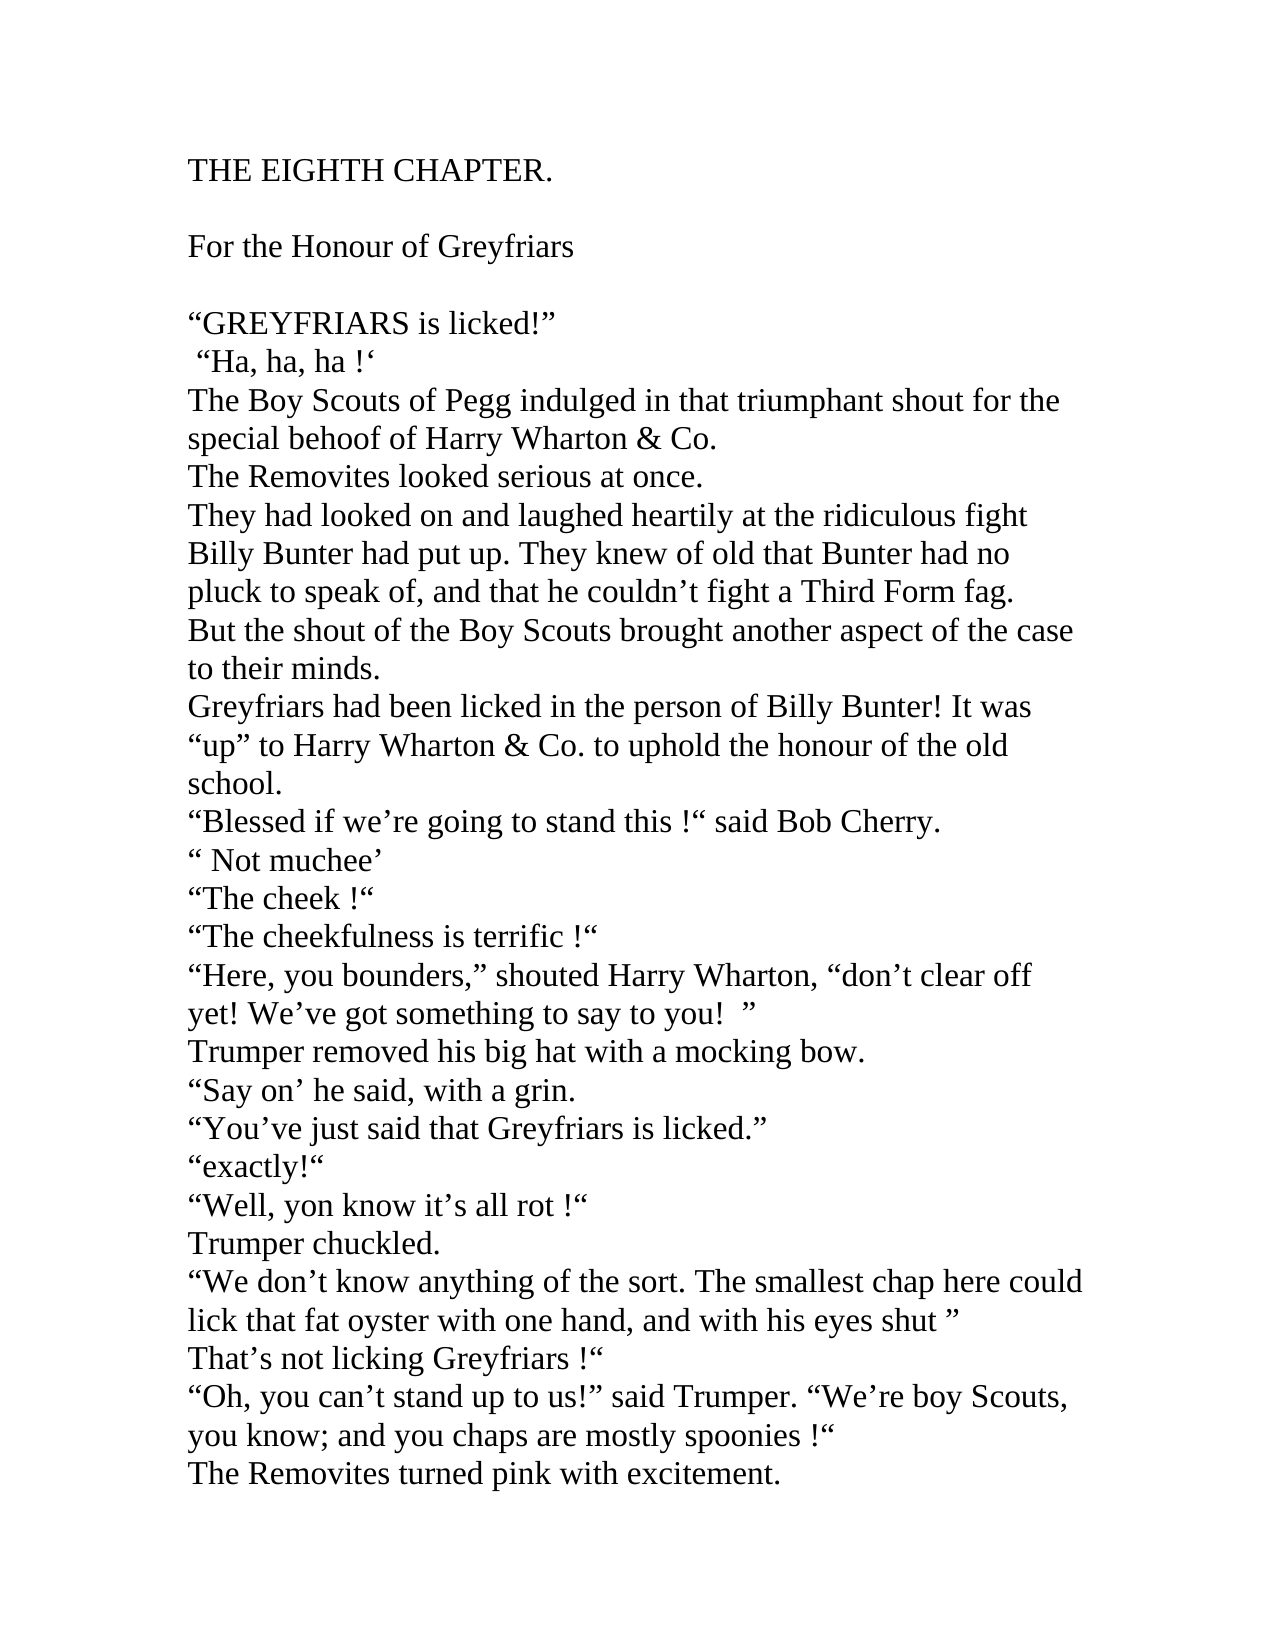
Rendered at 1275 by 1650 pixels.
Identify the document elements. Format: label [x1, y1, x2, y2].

text [187, 150, 1087, 1492]
